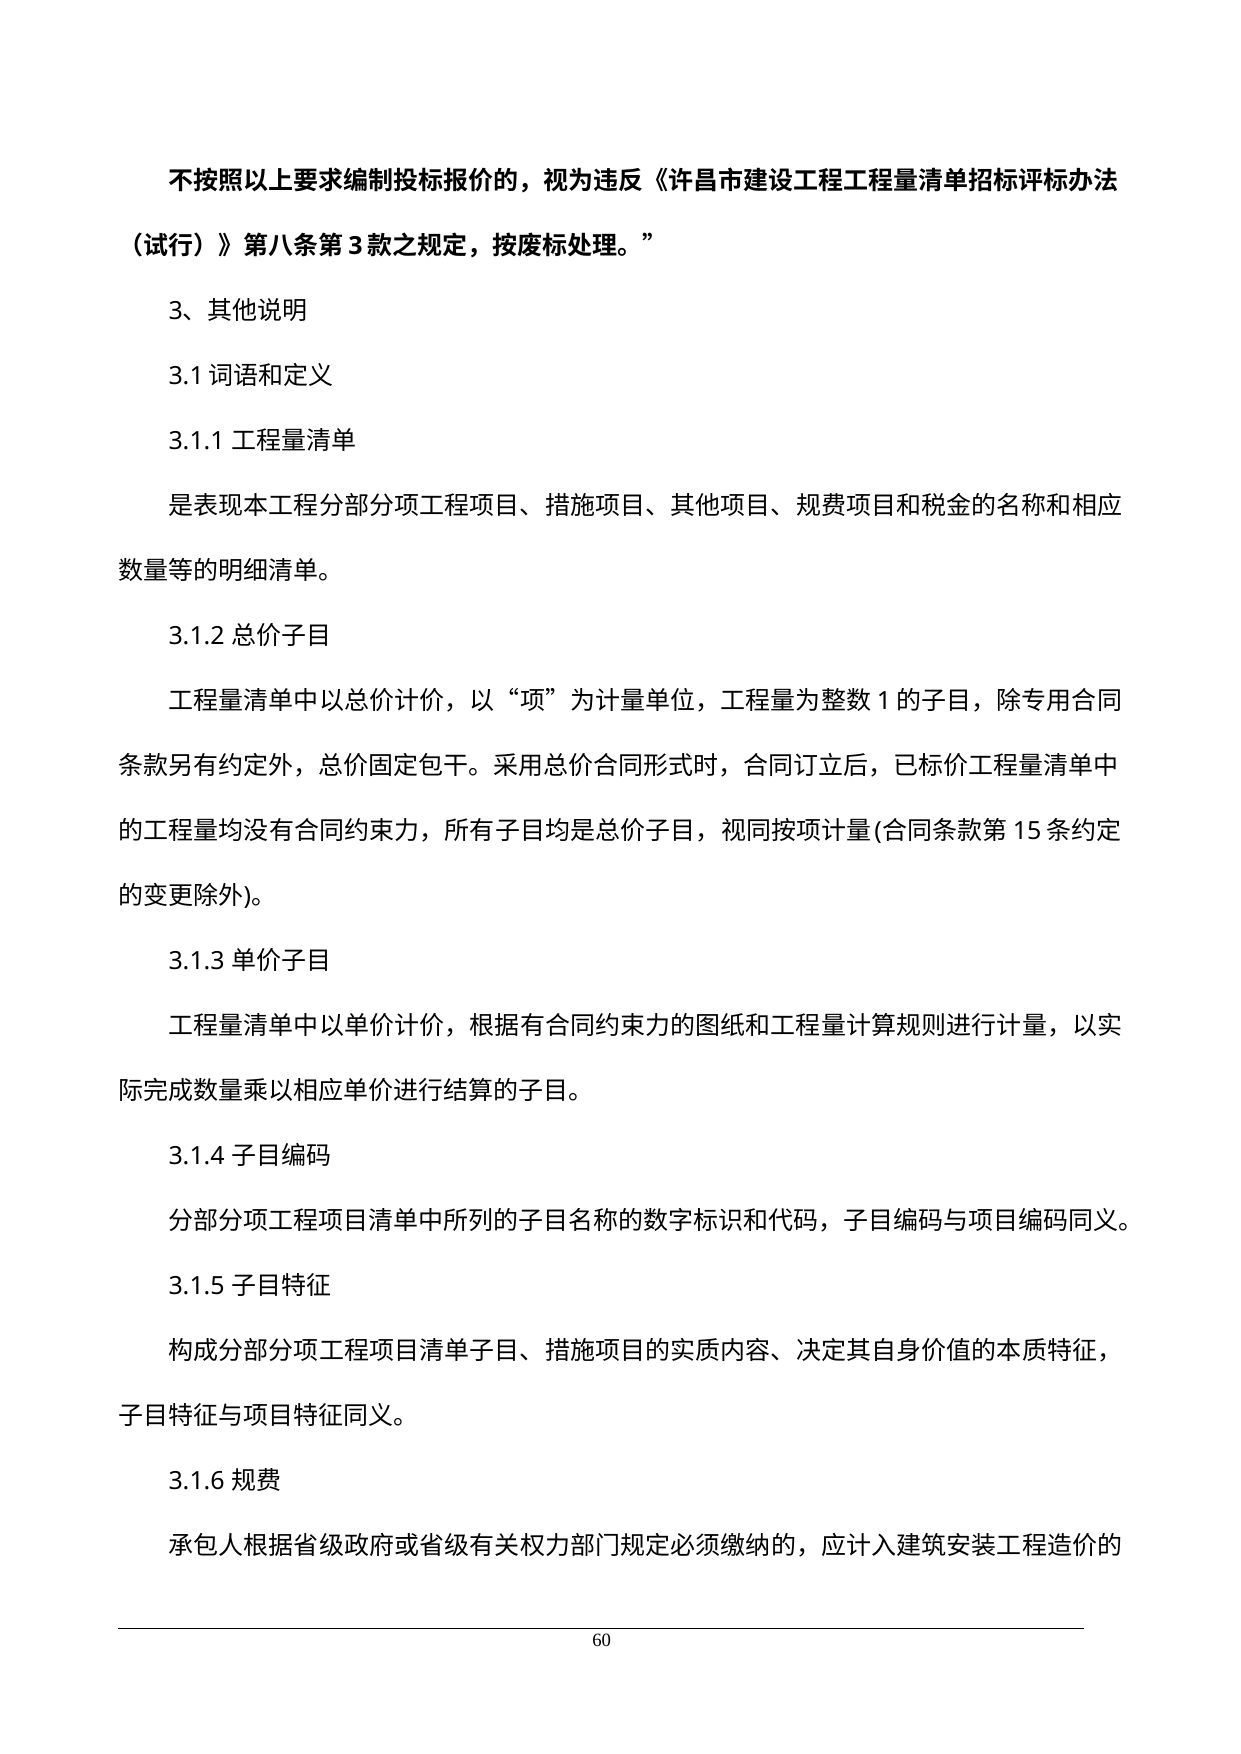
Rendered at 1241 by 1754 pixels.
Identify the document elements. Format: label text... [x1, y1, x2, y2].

text 分部分项工程项目清单中所列的子目名称的数字标识和代码，子目编码与项目编码同义。 [118, 1186, 1122, 1251]
text 3.1.4 子目编码 [118, 1121, 1122, 1186]
text 3.1.5 子目特征 [118, 1251, 1122, 1316]
text 不按照以上要求编制投标报价的，视为违反《许昌市建设工程工程量清单招标评标办法（试行）》第八条第3款之规定，按废标处理。” [118, 146, 1122, 276]
text 工程量清单中以单价计价，根据有合同约束力的图纸和工程量计算规则进行计量，以实际完成数量乘以相应单价进行结算的子目。 [118, 991, 1122, 1121]
text 是表现本工程分部分项工程项目、措施项目、其他项目、规费项目和税金的名称和相应数量等的明细清单。 [118, 471, 1122, 601]
text 3.1.3 单价子目 [118, 926, 1122, 991]
text 3.1.6 规费 [118, 1446, 1122, 1511]
text 3.1.2 总价子目 [118, 601, 1122, 666]
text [118, 1511, 1122, 1576]
text 构成分部分项工程项目清单子目、措施项目的实质内容、决定其自身价值的本质特征，子目特征与项目特征同义。 [118, 1316, 1122, 1446]
text 3.1词语和定义 [118, 341, 1122, 406]
text 工程量清单中以总价计价，以“项”为计量单位，工程量为整数1的子目，除专用合同条款另有约定外，总价固定包干。采用总价合同形式时，合同订立后，已标价工程量清单中的工程量均没有合同约束力，所有子目均是总价子目，视同按项计量(合同条款第15条约定的变更除外)。 [118, 666, 1122, 926]
text 3、其他说明 [118, 276, 1122, 341]
text 3.1.1 工程量清单 [118, 406, 1122, 471]
